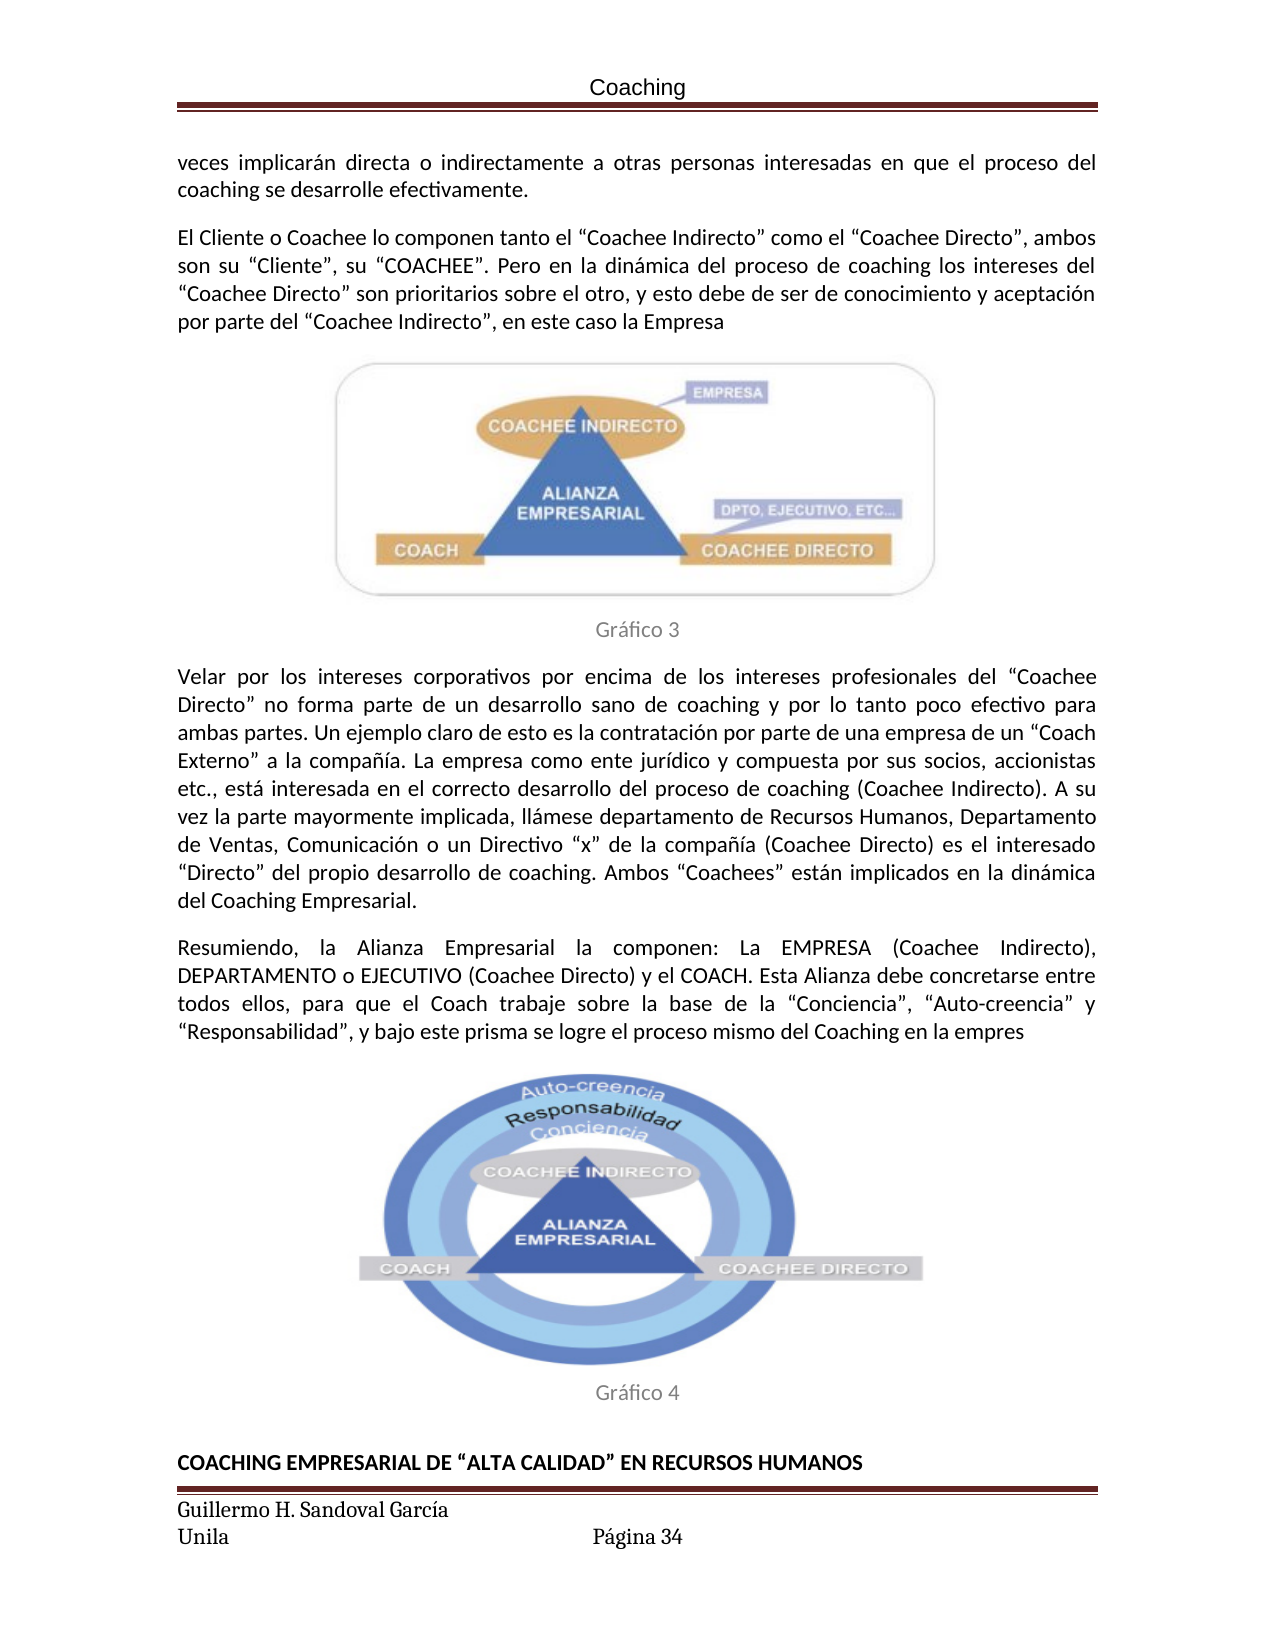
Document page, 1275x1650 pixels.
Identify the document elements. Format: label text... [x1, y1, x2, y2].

picture [325, 354, 951, 609]
text Resumiendo, la Alianza Empresarial la componen: La EMPRESA (Coachee Indirecto), DEPARTAMENTO o EJECUTIVO (Coachee Directo) y el COACH. Esta Alianza debe concretarse entre todos ellos, para que el Coach trabaje sobre la base de la “Conciencia”, “Auto-creencia” y “Responsabilidad”, y bajo este prisma se logre el proceso mismo del Coaching en la empres [177, 933, 1098, 1046]
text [177, 148, 1098, 204]
text El Cliente o Coachee lo componen tanto el “Coachee Indirecto” como el “Coachee Directo”, ambos son su “Cliente”, su “COACHEE”. Pero en la dinámica del proceso de coaching los intereses del “Coachee Directo” son prioritarios sobre el otro, y esto debe de ser de conocimiento y aceptación por parte del “Coachee Indirecto”, en este caso la Empresa [177, 223, 1098, 335]
text Velar por los intereses corporativos por encima de los intereses profesionales del “Coachee Directo” no forma parte de un desarrollo sano de coaching y por lo tanto poco efectivo para ambas partes. Un ejemplo claro de esto es la contratación por parte de una empresa de un “Coach Externo” a la compañía. La empresa como ente jurídico y compuesta por sus socios, accionistas etc., está interesada en el correcto desarrollo del proceso de coaching (Coachee Indirecto). A su vez la parte mayormente implicada, llámese departamento de Recursos Humanos, Departamento de Ventas, Comunicación o un Directivo “x” de la compañía (Coachee Directo) es el interesado “Directo” del propio desarrollo de coaching. Ambos “Coachees” están implicados en la dinámica del Coaching Empresarial. [177, 662, 1098, 914]
picture [337, 1064, 939, 1372]
text COACHING EMPRESARIAL DE “ALTA CALIDAD” EN RECURSOS HUMANOS [177, 1441, 1098, 1476]
